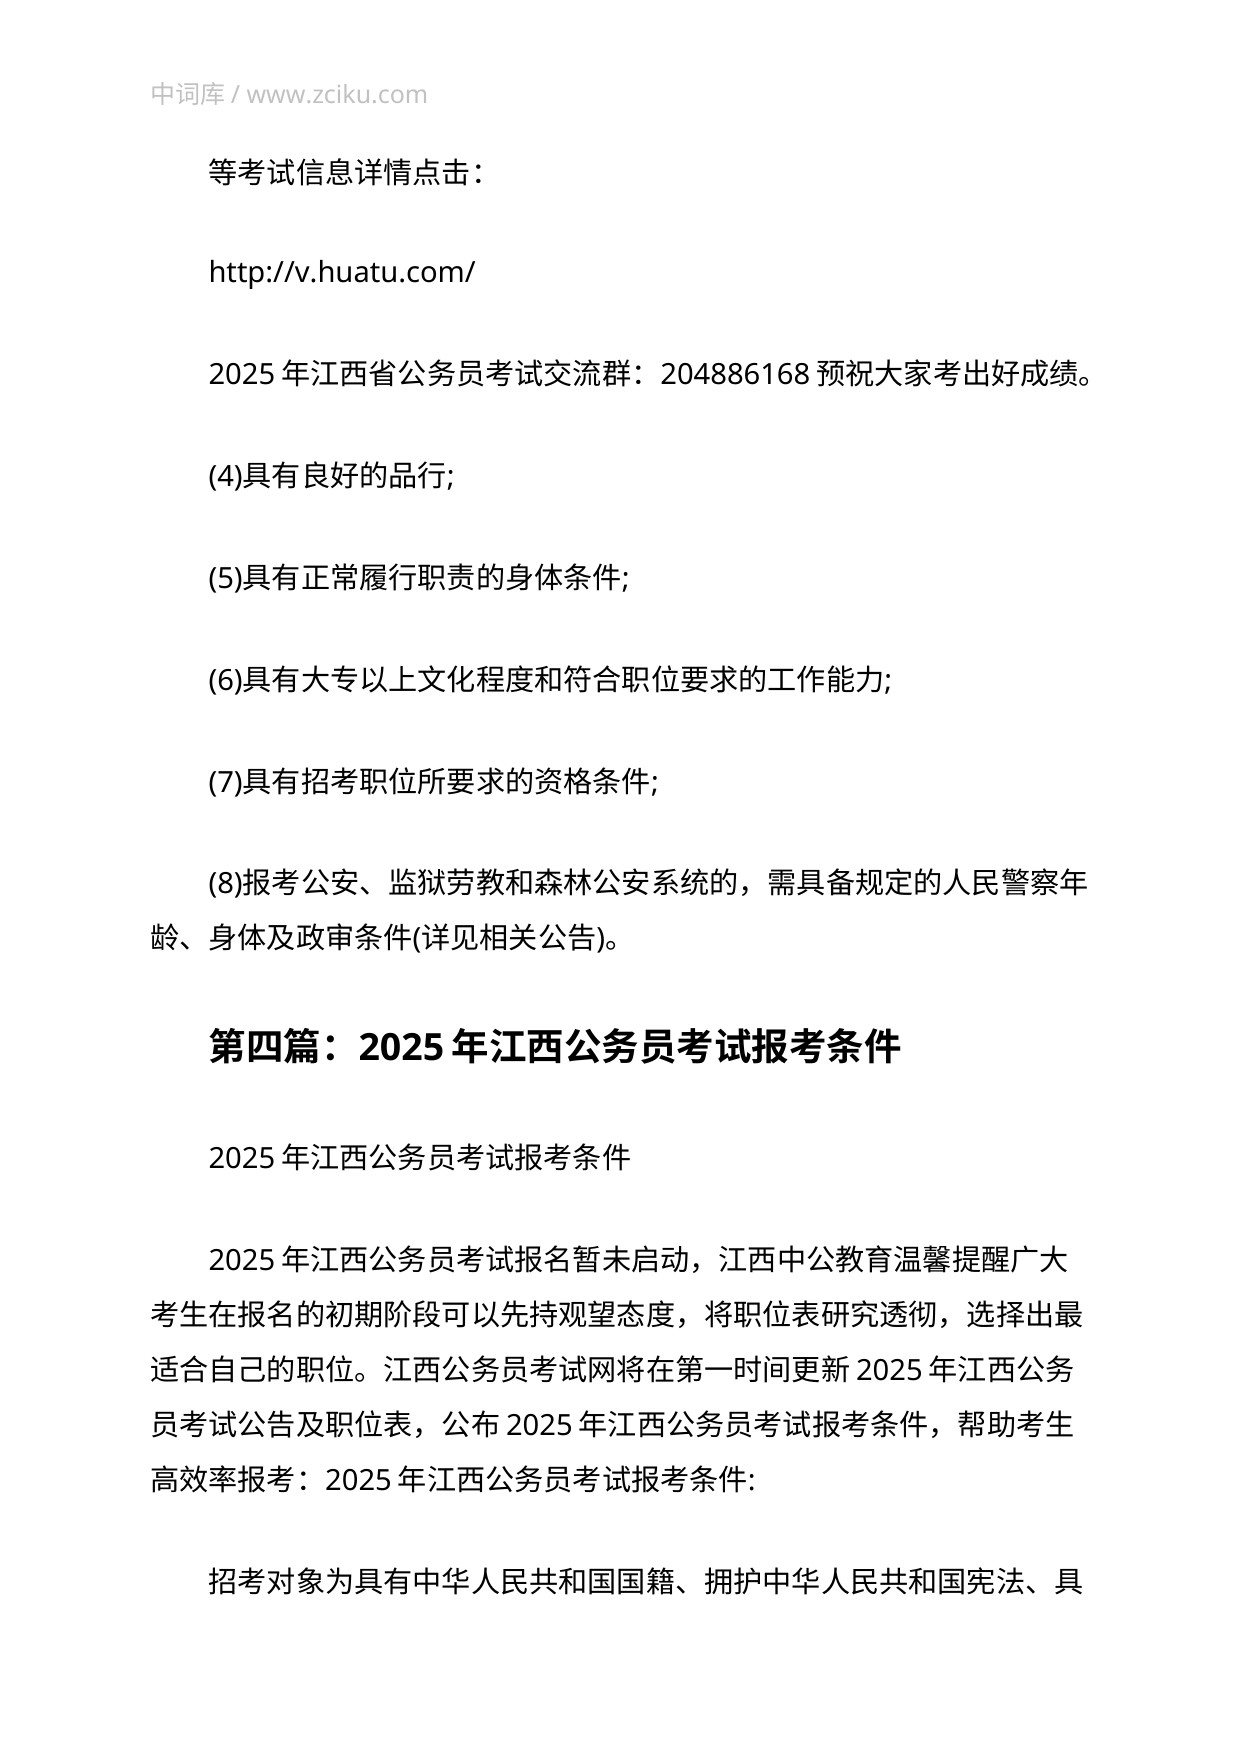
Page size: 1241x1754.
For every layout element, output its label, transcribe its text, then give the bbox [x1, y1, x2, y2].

text 2025年江西公务员考试报考条件 [150, 1135, 1090, 1177]
text 2025年江西省公务员考试交流群：204886168预祝大家考出好成绩。 [150, 350, 1090, 393]
text 等考试信息详情点击： [150, 150, 1090, 192]
text 第四篇：2025年江西公务员考试报考条件 [150, 1017, 1090, 1072]
text http://v.huatu.com/ [150, 252, 1090, 291]
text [150, 1558, 1090, 1601]
text (7)具有招考职位所要求的资格条件; [150, 758, 1090, 801]
text (5)具有正常履行职责的身体条件; [150, 554, 1090, 597]
text (8)报考公安、监狱劳教和森林公安系统的，需具备规定的人民警察年龄、身体及政审条件(详见相关公告)。 [150, 860, 1090, 957]
text (6)具有大专以上文化程度和符合职位要求的工作能力; [150, 656, 1090, 698]
text 2025年江西公务员考试报名暂未启动，江西中公教育温馨提醒广大考生在报名的初期阶段可以先持观望态度，将职位表研究透彻，选择出最适合自己的职位。江西公务员考试网将在第一时间更新2025年江西公务员考试公告及职位表，公布2025年江西公务员考试报考条件，帮助考生高效率报考：2025年江西公务员考试报考条件: [150, 1237, 1090, 1499]
text (4)具有良好的品行; [150, 452, 1090, 494]
